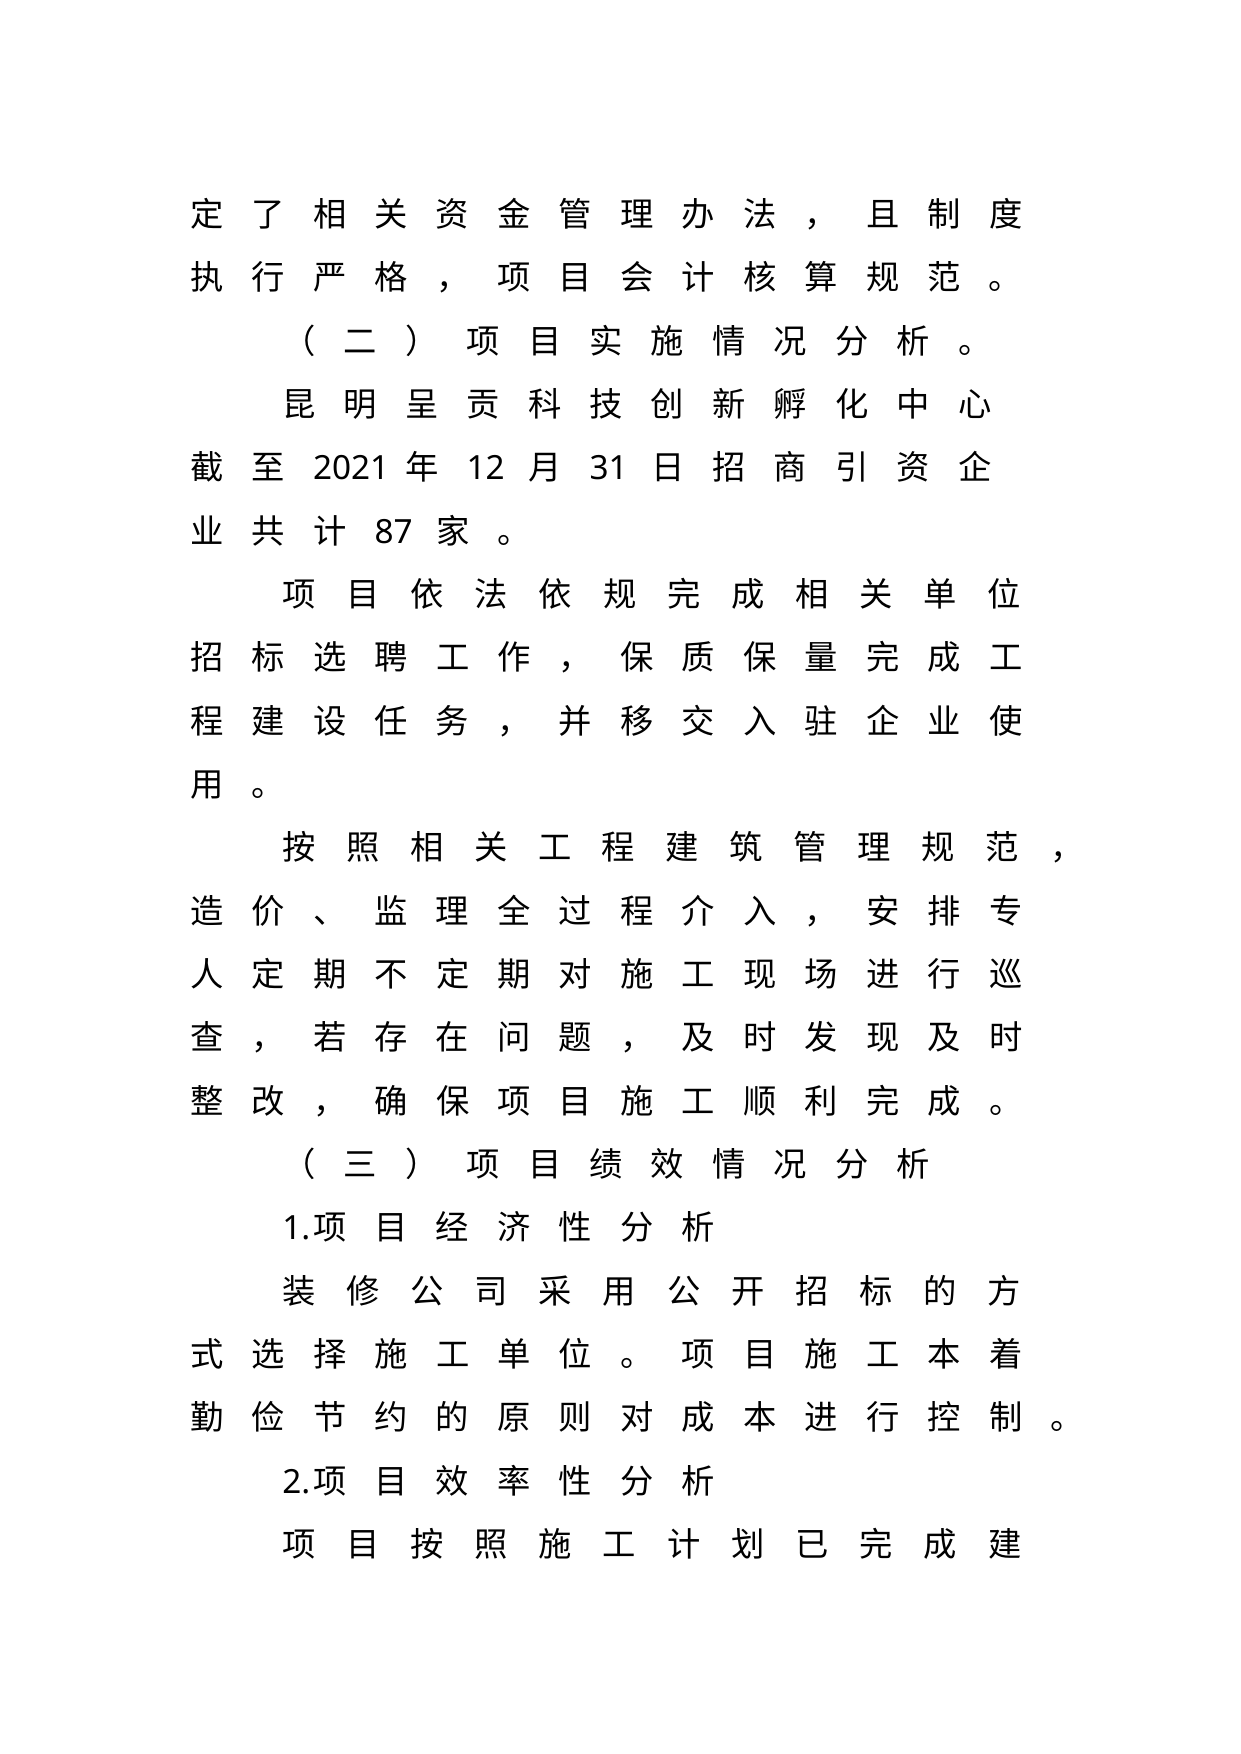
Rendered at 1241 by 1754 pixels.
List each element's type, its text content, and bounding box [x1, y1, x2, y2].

text 按照相关工程建筑管理规范，造价、监理全过程介入，安排专人定期不定期对施工现场进行巡查，若存在问题，及时发现及时整改，确保项目施工顺利完成。 [190, 814, 1050, 1130]
text （二）项目实施情况分析。 [190, 307, 1050, 370]
list 项目绩效情况分析 [190, 1130, 1050, 1194]
text 1.项目经济性分析 [190, 1194, 1050, 1257]
text 装修公司采用公开招标的方式选择施工单位。项目施工本着勤俭节约的原则对成本进行控制。 [190, 1257, 1050, 1447]
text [190, 1510, 1050, 1574]
text 2.项目效率性分析 [252, 1447, 1050, 1510]
text 昆明呈贡科技创新孵化中心截至2021年12月31日招商引资企业共计87家。 [190, 370, 1050, 560]
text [190, 180, 1050, 307]
text 项目依法依规完成相关单位招标选聘工作，保质保量完成工程建设任务，并移交入驻企业使用。 [190, 560, 1050, 814]
